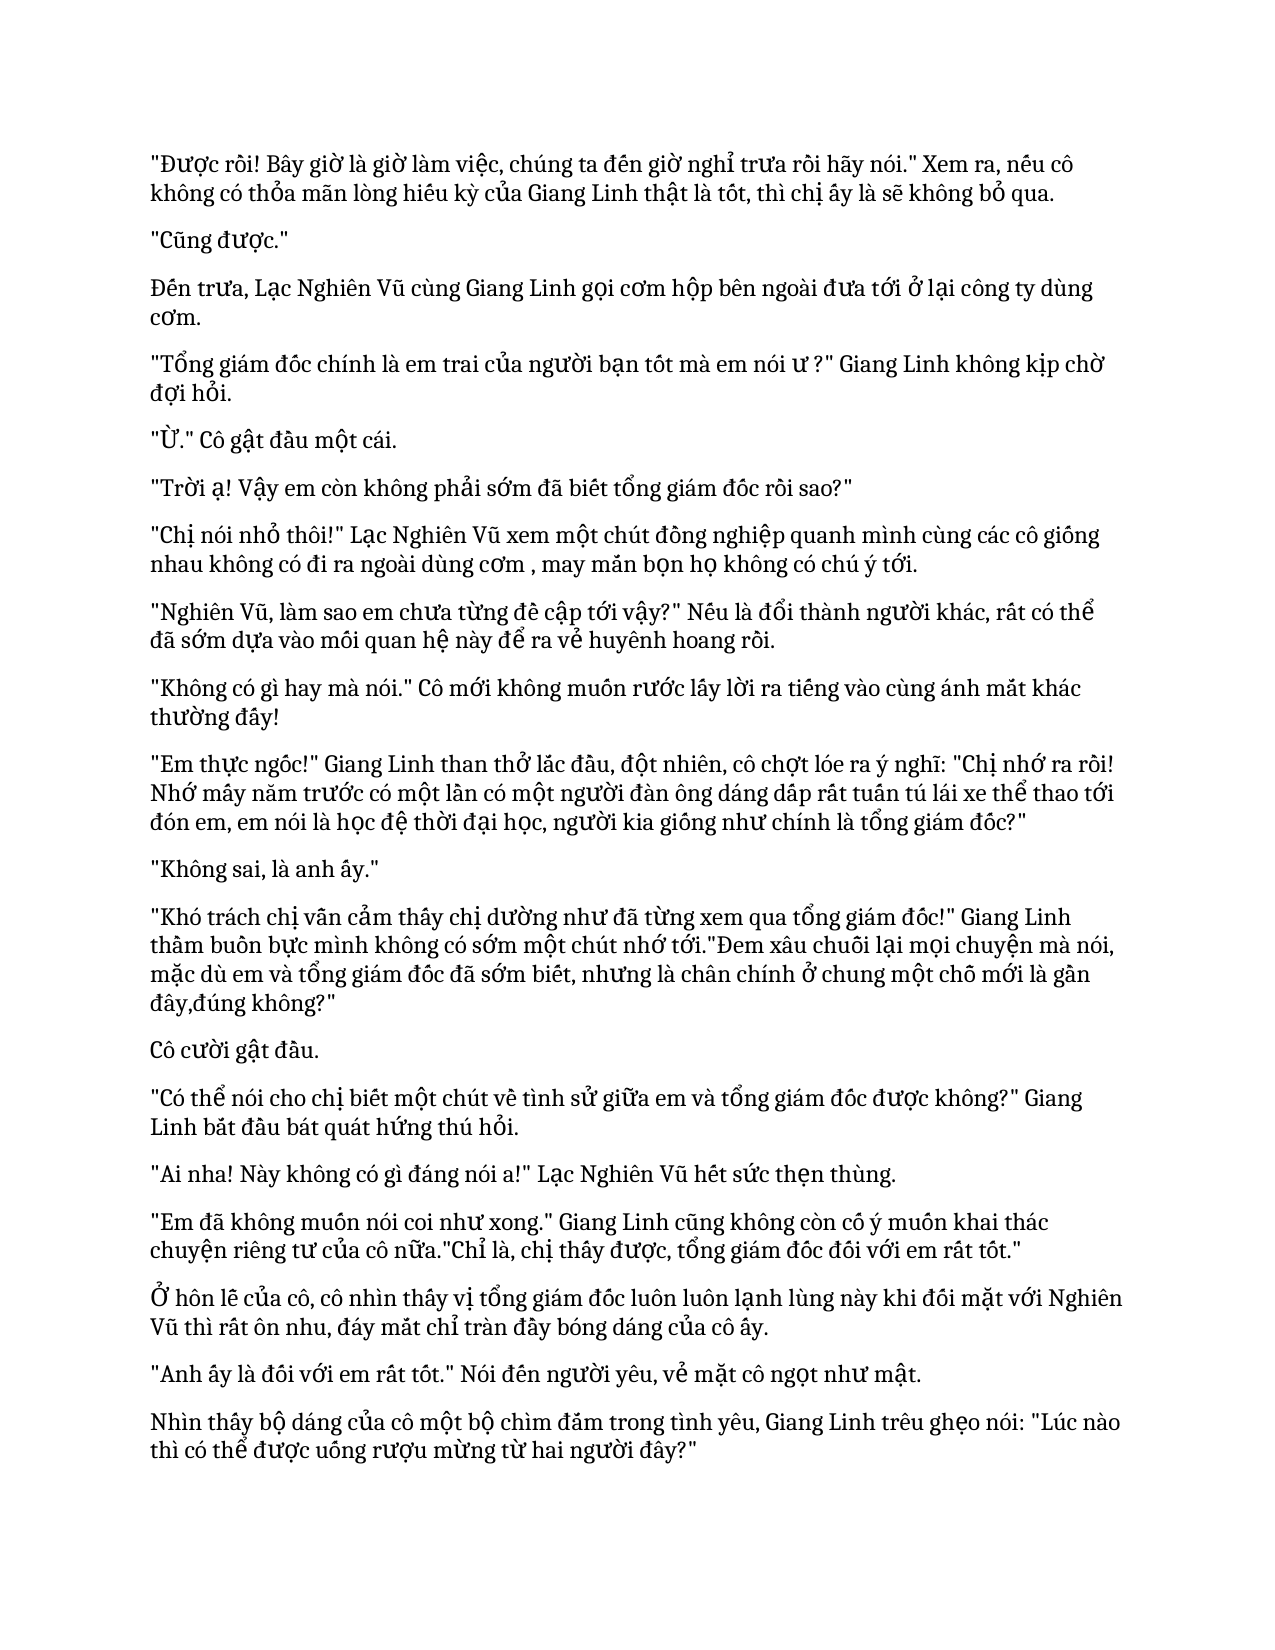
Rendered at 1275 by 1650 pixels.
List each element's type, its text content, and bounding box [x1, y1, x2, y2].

text "Nghiên Vũ, làm sao em chưa từng đề cập tới vậy?" Nếu là đổi thành người khác, rất có thể đã sớm dựa vào mối quan hệ này để ra vẻ huyênh hoang rồi. [150, 597, 1125, 655]
text "Chị nói nhỏ thôi!" Lạc Nghiên Vũ xem một chút đồng nghiệp quanh mình cùng các cô giống nhau không có đi ra ngoài dùng cơm , may mắn bọn họ không có chú ý tới. [150, 521, 1125, 579]
text Ở hôn lễ của cô, cô nhìn thấy vị tổng giám đốc luôn luôn lạnh lùng này khi đối mặt với Nghiên Vũ thì rất ôn nhu, đáy mắt chỉ tràn đầy bóng dáng của cô ấy. [150, 1284, 1125, 1341]
text "Anh ấy là đối với em rất tốt." Nói đến người yêu, vẻ mặt cô ngọt như mật. [150, 1360, 1125, 1389]
text "Cũng được." [150, 226, 1125, 255]
text "Khó trách chị vẫn cảm thấy chị dường như đã từng xem qua tổng giám đốc!" Giang Linh thầm buồn bực mình không có sớm một chút nhớ tới."Đem xâu chuỗi lại mọi chuyện mà nói, mặc dù em và tổng giám đốc đã sớm biết, nhưng là chân chính ở chung một chỗ mới là gần đây,đúng không?" [150, 902, 1125, 1017]
text "Ừ." Cô gật đầu một cái. [150, 426, 1125, 455]
text "Tổng giám đốc chính là em trai của người bạn tốt mà em nói ư ?" Giang Linh không kịp chờ đợi hỏi. [150, 350, 1125, 407]
text "Em đã không muốn nói coi như xong." Giang Linh cũng không còn cố ý muốn khai thác chuyện riêng tư của cô nữa."Chỉ là, chị thấy được, tổng giám đốc đối với em rất tốt." [150, 1207, 1125, 1265]
text "Không sai, là anh ấy." [150, 855, 1125, 884]
text Đến trưa, Lạc Nghiên Vũ cùng Giang Linh gọi cơm hộp bên ngoài đưa tới ở lại công ty dùng cơm. [150, 274, 1125, 331]
text Nhìn thấy bộ dáng của cô một bộ chìm đắm trong tình yêu, Giang Linh trêu ghẹo nói: "Lúc nào thì có thể được uống rượu mừng từ hai người đây?" [150, 1407, 1125, 1465]
text "Có thể nói cho chị biết một chút về tình sử giữa em và tổng giám đốc được không?" Giang Linh bắt đầu bát quát hứng thú hỏi. [150, 1084, 1125, 1141]
text "Em thực ngốc!" Giang Linh than thở lắc đầu, đột nhiên, cô chợt lóe ra ý nghĩ: "Chị nhớ ra rồi! Nhớ mấy năm trước có một lần có một người đàn ông dáng dấp rất tuấn tú lái xe thể thao tới đón em, em nói là học đệ thời đại học, người kia giống như chính là tổng giám đốc?" [150, 750, 1125, 836]
text "Trời ạ! Vậy em còn không phải sớm đã biết tổng giám đốc rồi sao?" [150, 474, 1125, 502]
text Cô cười gật đầu. [150, 1036, 1125, 1065]
text "Ai nha! Này không có gì đáng nói a!" Lạc Nghiên Vũ hết sức thẹn thùng. [150, 1160, 1125, 1189]
text "Không có gì hay mà nói." Cô mới không muốn rước lấy lời ra tiếng vào cùng ánh mắt khác thường đấy! [150, 674, 1125, 731]
text "Được rồi! Bây giờ là giờ làm việc, chúng ta đến giờ nghỉ trưa rồi hãy nói." Xem ra, nếu cô không có thỏa mãn lòng hiếu kỳ của Giang Linh thật là tốt, thì chị ấy là sẽ không bỏ qua. [150, 150, 1125, 207]
